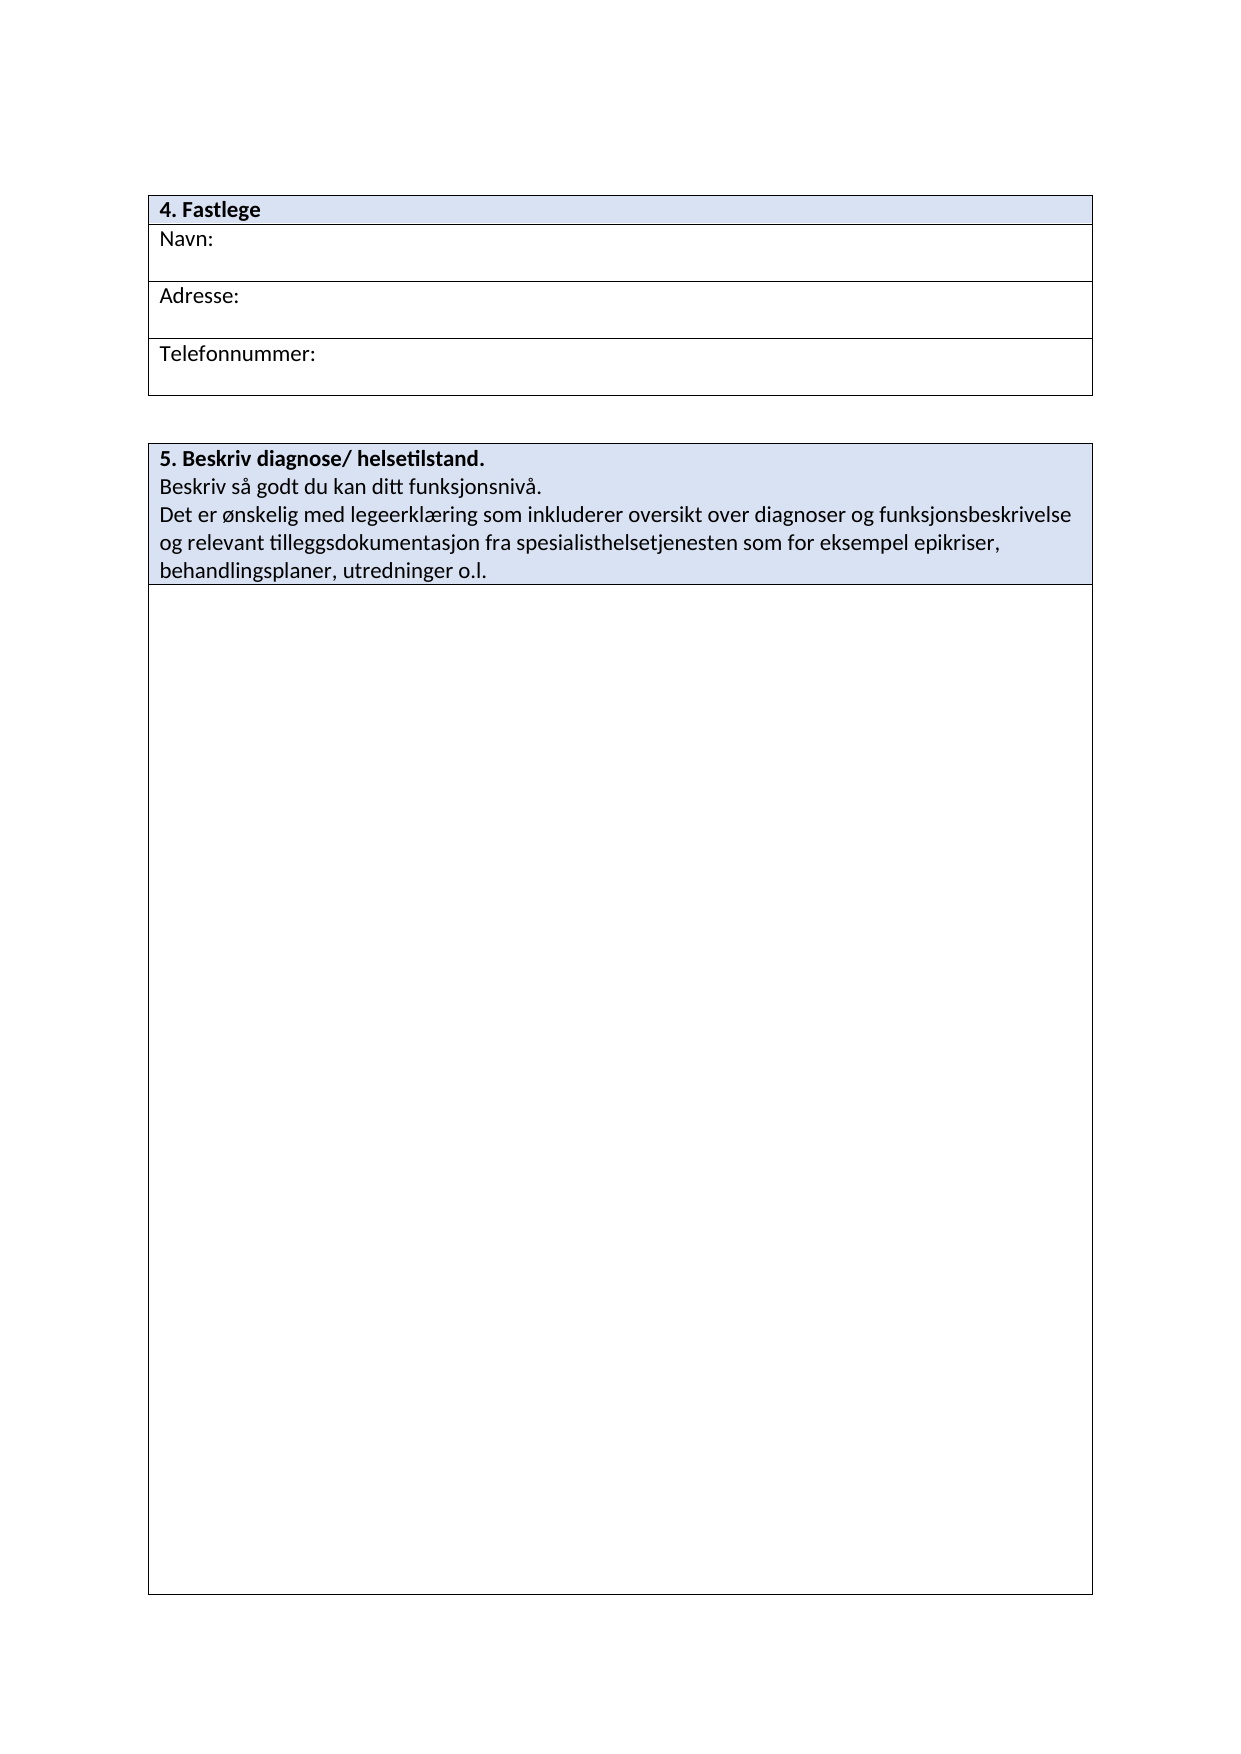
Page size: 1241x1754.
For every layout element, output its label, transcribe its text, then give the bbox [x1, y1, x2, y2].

table_cell Telefonnummer: [149, 339, 1092, 395]
table_header 5. Beskriv diagnose/ helsetilstand. Beskriv så godt du kan ditt funksjonsnivå. Det er ønskelig med legeerklæring som inkluderer oversikt over diagnoser og funksjonsbeskrivelse og relevant tilleggsdokumentasjon fra spesialisthelsetjenesten som for eksempel epikriser, behandlingsplaner, utredninger o.l. [149, 444, 1092, 584]
table_header 4. Fastlege [149, 196, 1092, 223]
table_cell [149, 585, 1092, 1594]
table_cell Navn: [149, 225, 1092, 281]
table_cell Adresse: [149, 282, 1092, 338]
